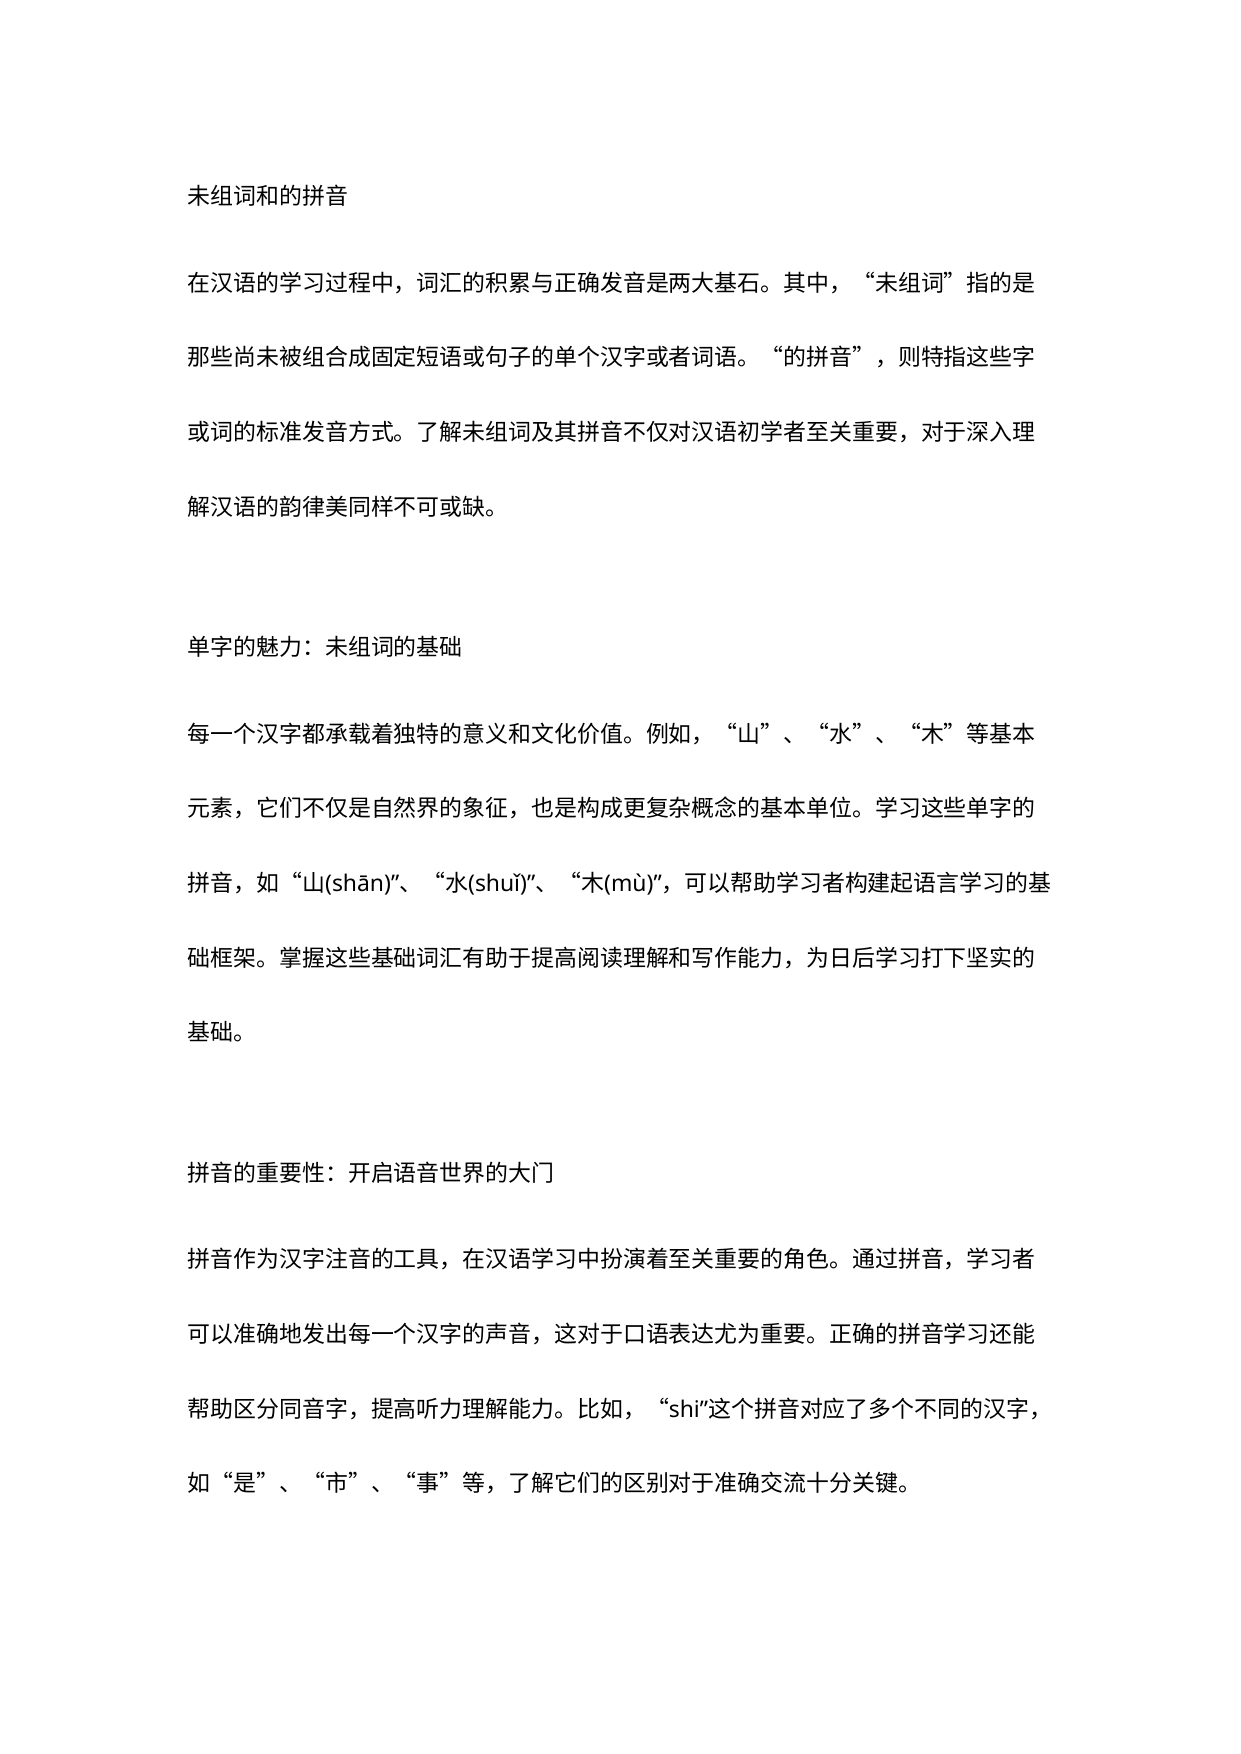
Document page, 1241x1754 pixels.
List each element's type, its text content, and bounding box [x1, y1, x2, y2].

text 拼音的重要性：开启语音世界的大门 [187, 1139, 1053, 1204]
text 在汉语的学习过程中，词汇的积累与正确发音是两大基石。其中，“未组词”指的是那些尚未被组合成固定短语或句子的单个汉字或者词语。“的拼音”，则特指这些字或词的标准发音方式。了解未组词及其拼音不仅对汉语初学者至关重要，对于深入理解汉语的韵律美同样不可或缺。 [187, 248, 1053, 538]
text 拼音作为汉字注音的工具，在汉语学习中扮演着至关重要的角色。通过拼音，学习者可以准确地发出每一个汉字的声音，这对于口语表达尤为重要。正确的拼音学习还能帮助区分同音字，提高听力理解能力。比如，“shi”这个拼音对应了多个不同的汉字，如“是”、“市”、“事”等，了解它们的区别对于准确交流十分关键。 [187, 1225, 1053, 1514]
text 单字的魅力：未组词的基础 [187, 613, 1053, 678]
text 未组词和的拼音 [187, 162, 1053, 227]
text 每一个汉字都承载着独特的意义和文化价值。例如，“山”、“水”、“木”等基本元素，它们不仅是自然界的象征，也是构成更复杂概念的基本单位。学习这些单字的拼音，如“山(shān)”、“水(shuǐ)”、“木(mù)”，可以帮助学习者构建起语言学习的基础框架。掌握这些基础词汇有助于提高阅读理解和写作能力，为日后学习打下坚实的基础。 [187, 699, 1053, 1063]
